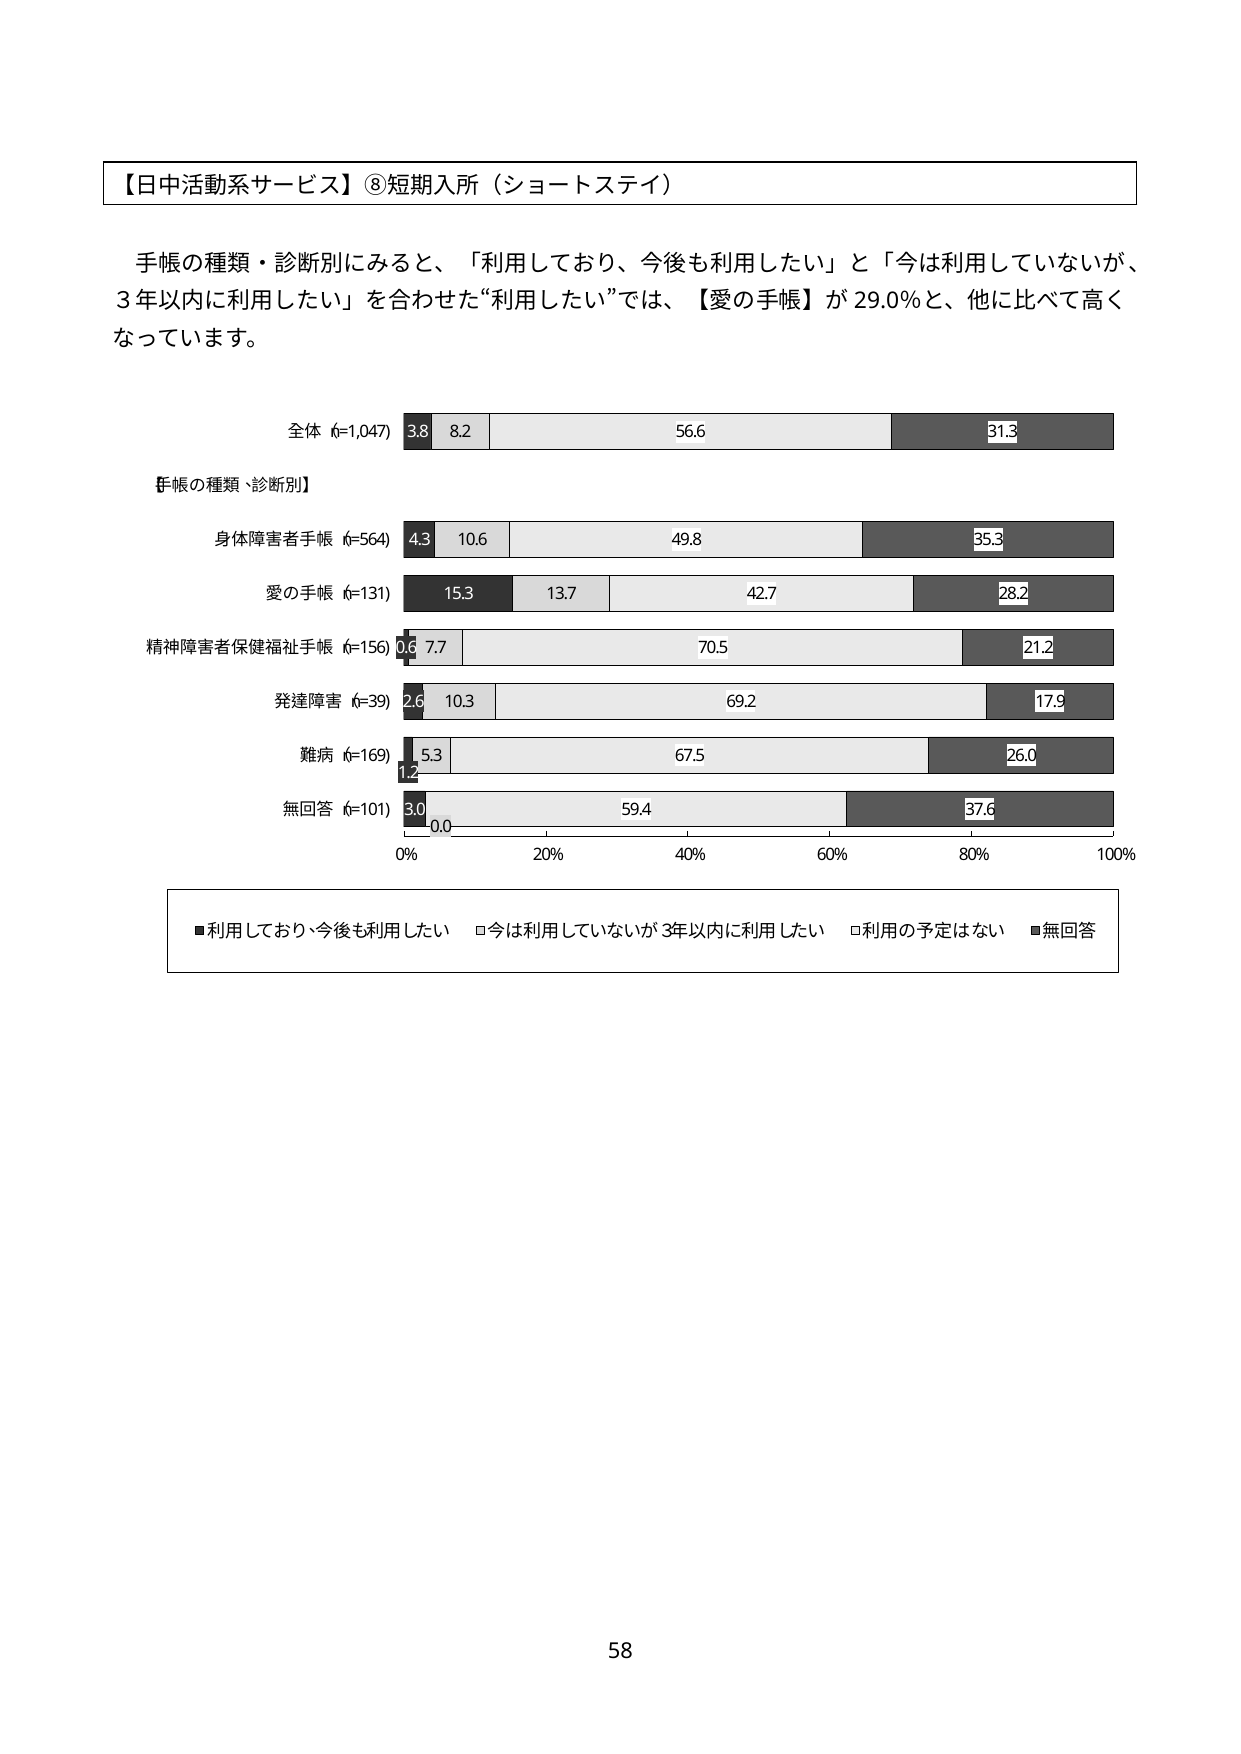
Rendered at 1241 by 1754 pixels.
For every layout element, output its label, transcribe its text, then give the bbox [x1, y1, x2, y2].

text 【日中活動系サービス】⑧短期入所（ショートステイ） [104, 163, 1136, 204]
text 手帳の種類・診断別にみると、「利用しており、今後も利用したい」と「今は利用していないが、３年以内に利用したい」を合わせた“利用したい”では、【愛の手帳】が29.0％と、他に比べて高くなっています。 [112, 243, 1128, 355]
